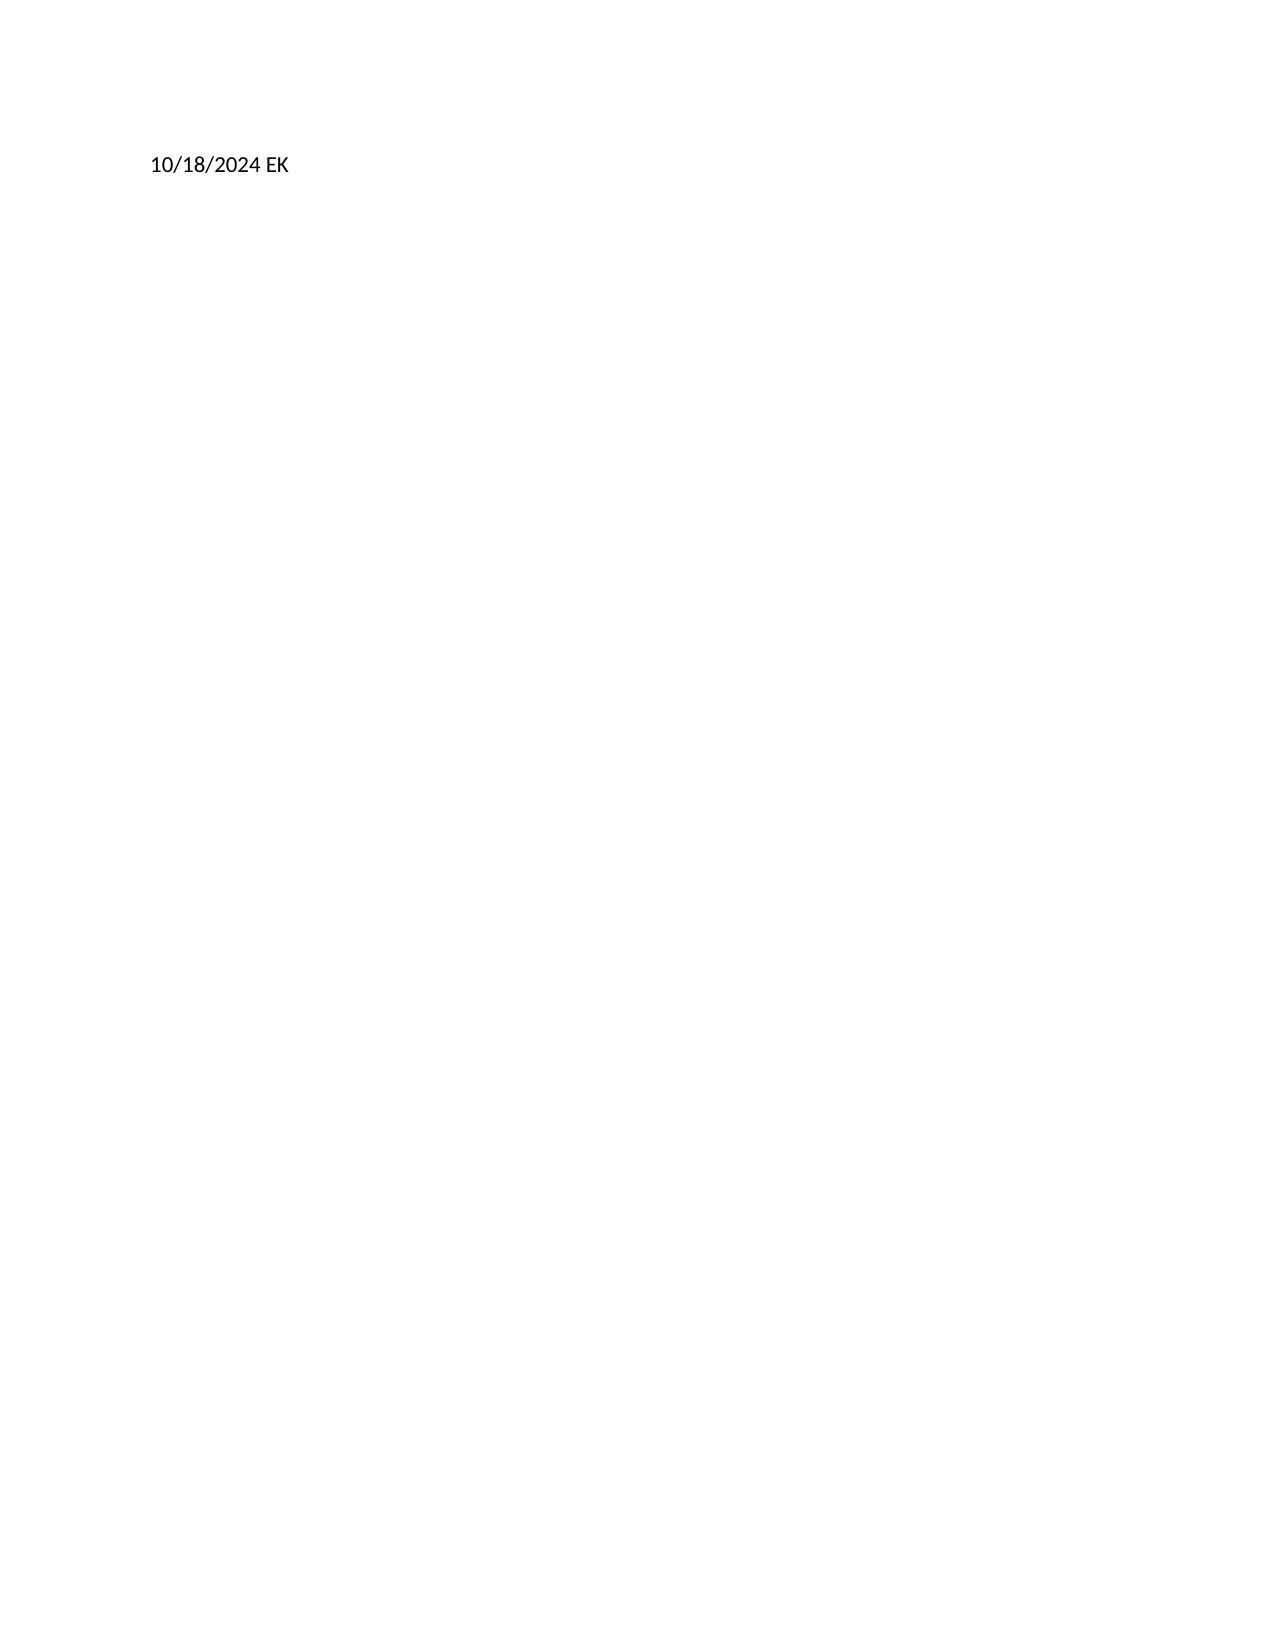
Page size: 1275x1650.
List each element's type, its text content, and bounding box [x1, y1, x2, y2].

text 10/18/2024 EK [150, 150, 1125, 178]
